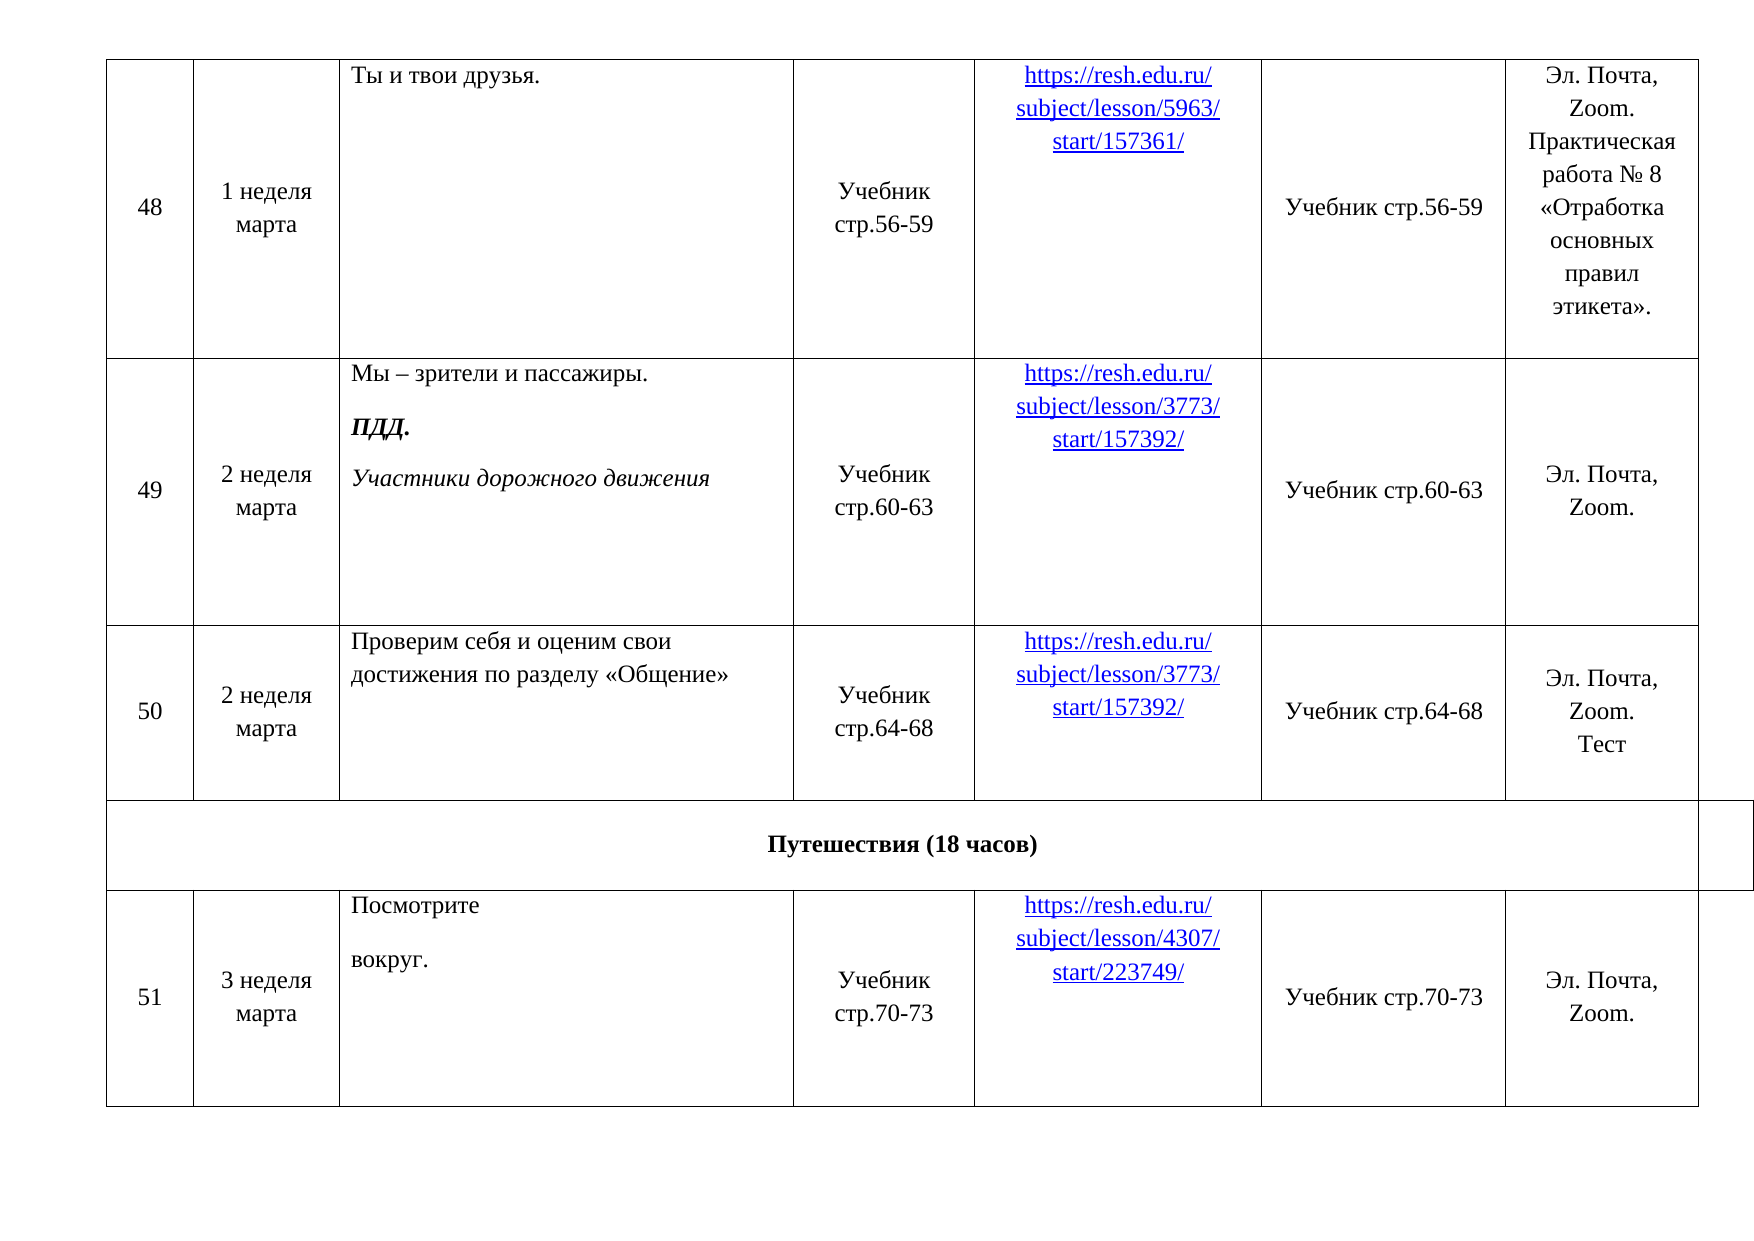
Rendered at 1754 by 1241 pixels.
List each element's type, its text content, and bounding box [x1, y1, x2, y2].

table_cell Путешествия (18 часов) [107, 801, 1698, 889]
table_cell 50 [107, 626, 193, 799]
table_cell Эл. Почта, Zoom. Тест [1506, 626, 1698, 799]
table_cell https://resh.edu.ru/subject/lesson/3773/start/157392/ [975, 359, 1261, 625]
table_cell Учебник стр.70-73 [1262, 891, 1505, 1106]
table_cell 49 [107, 359, 193, 625]
table_cell Мы – зрители и пассажиры. ПДД. Участники дорожного движения [340, 359, 793, 625]
table_cell Учебник стр.64-68 [1262, 626, 1505, 799]
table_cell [975, 60, 1261, 357]
table_cell Эл. Почта, Zoom. [1506, 891, 1698, 1106]
table_cell 3 неделя марта [194, 891, 339, 1106]
table_cell Учебник стр.64-68 [794, 626, 974, 799]
table_cell 2 неделя марта [194, 359, 339, 625]
table_cell Учебник стр.56-59 [1262, 60, 1505, 357]
table_cell Посмотрите вокруг. [340, 891, 793, 1106]
table_cell Ты и твои друзья. [340, 60, 793, 357]
table_cell https://resh.edu.ru/subject/lesson/3773/start/157392/ [975, 626, 1261, 799]
table_cell Эл. Почта, Zoom. [1506, 359, 1698, 625]
table_cell 2 неделя марта [194, 626, 339, 799]
table_cell Учебник стр.60-63 [1262, 359, 1505, 625]
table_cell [975, 891, 1261, 1106]
table_cell 48 [107, 60, 193, 357]
table_cell 1 неделя марта [194, 60, 339, 357]
table_cell 51 [107, 891, 193, 1106]
table_cell Учебник стр.56-59 [794, 60, 974, 357]
table_cell Проверим себя и оценим свои достижения по разделу «Общение» [340, 626, 793, 799]
table_cell [1699, 801, 1753, 889]
table_cell Эл. Почта, Zoom. Практическая работа № 8 «Отработка основных правил этикета». [1506, 60, 1698, 357]
table_cell Учебник стр.60-63 [794, 359, 974, 625]
table_cell Учебник стр.70-73 [794, 891, 974, 1106]
